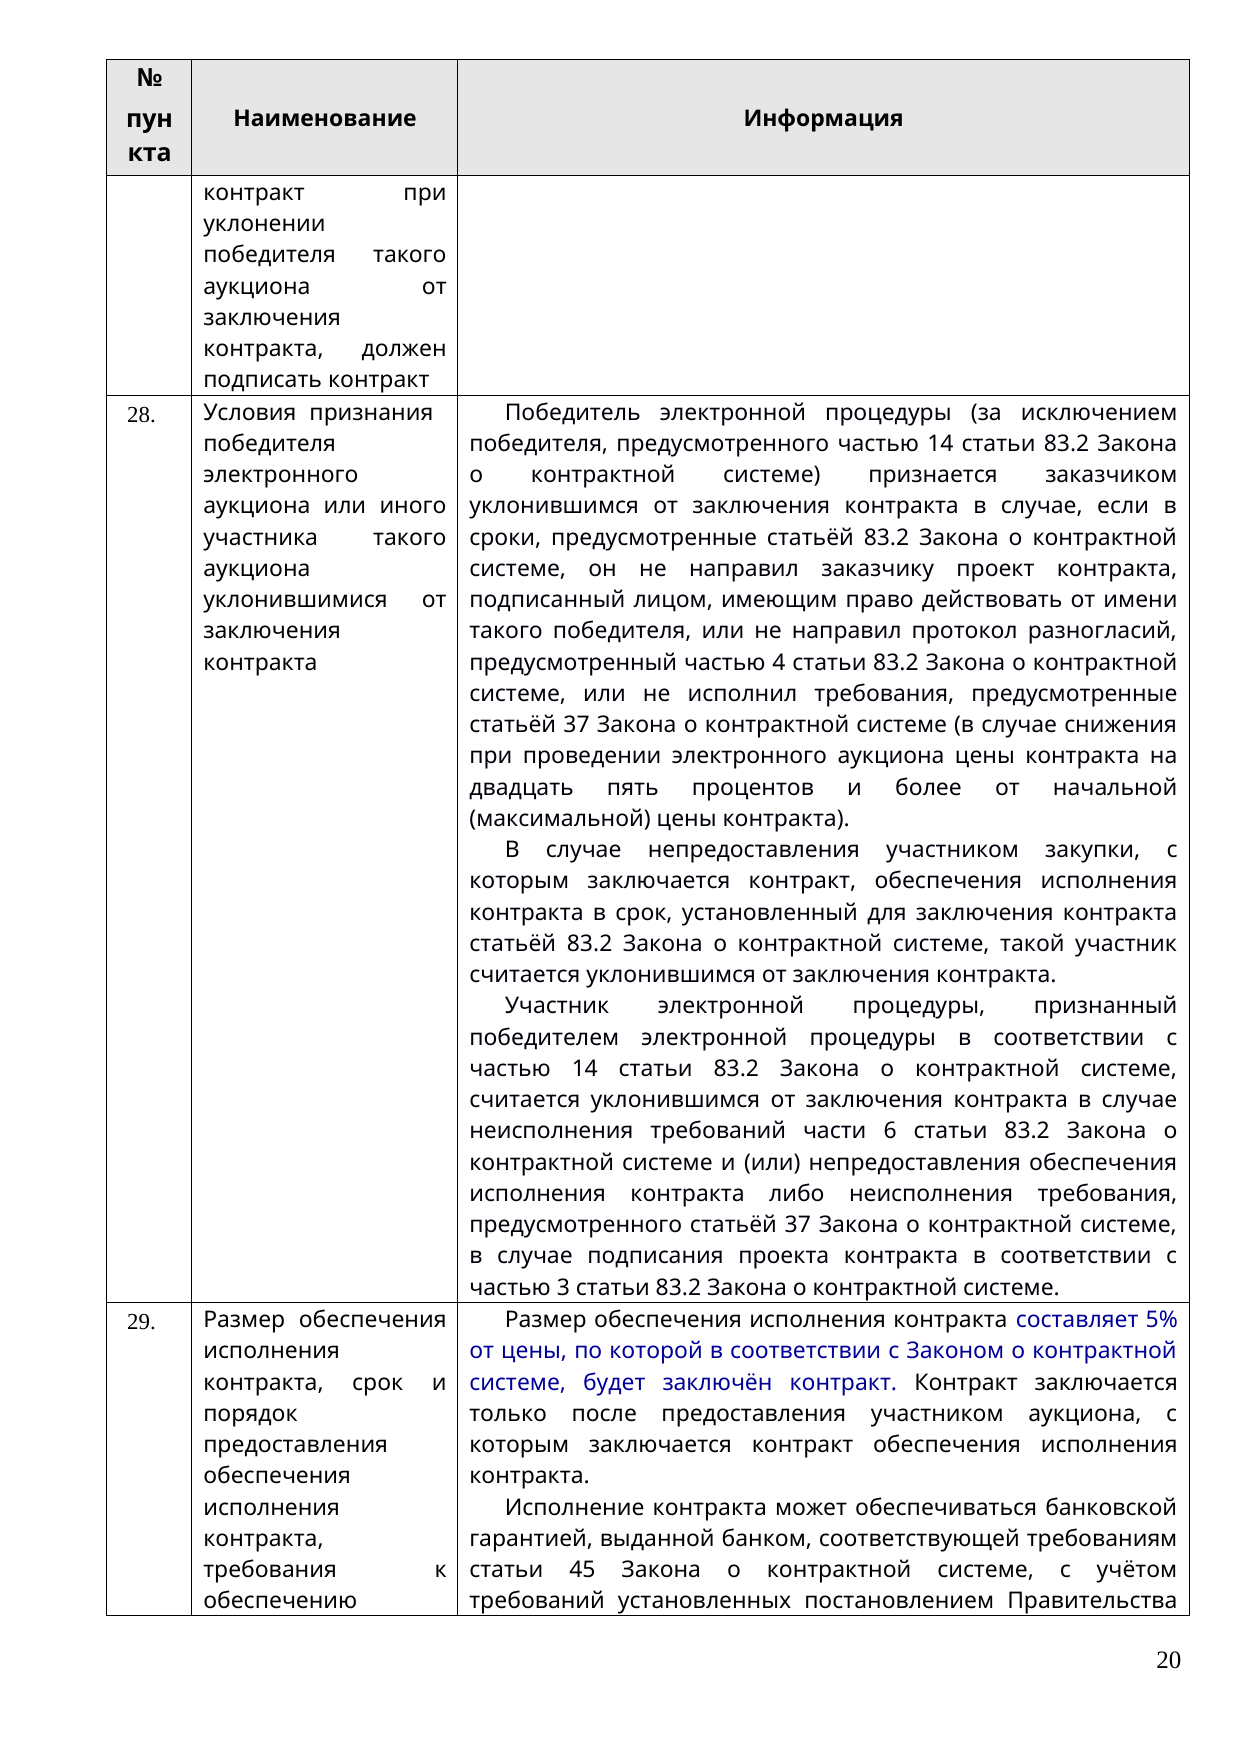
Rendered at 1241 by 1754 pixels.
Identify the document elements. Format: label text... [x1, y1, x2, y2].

table_cell [107, 176, 191, 394]
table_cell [458, 1303, 1189, 1615]
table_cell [192, 1303, 457, 1615]
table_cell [458, 176, 1189, 394]
table_cell Победитель электронной процедуры (за исключением победителя, предусмотренного частью 14 статьи 83.2 Закона о контрактной системе) признается заказчиком уклонившимся от заключения контракта в случае, если в сроки, предусмотренные статьёй 83.2 Закона о контрактной системе, он не направил заказчику проект контракта, подписанный лицом, имеющим право действовать от имени такого победителя, или не направил протокол разногласий, предусмотренный частью 4 статьи 83.2 Закона о контрактной системе, или не исполнил требования, предусмотренные статьёй 37 Закона о контрактной системе (в случае снижения при проведении электронного аукциона цены контракта на двадцать пять процентов и более от начальной (максимальной) цены контракта). В случае непредоставления участником закупки, с которым заключается контракт, обеспечения исполнения контракта в срок, установленный для заключения контракта статьёй 83.2 Закона о контрактной системе, такой участник считается уклонившимся от заключения контракта. Участник электронной процедуры, признанный победителем электронной процедуры в соответствии с частью 14 статьи 83.2 Закона о контрактной системе, считается уклонившимся от заключения контракта в случае неисполнения требований части 6 статьи 83.2 Закона о контрактной системе и (или) непредоставления обеспечения исполнения контракта либо неисполнения требования, предусмотренного статьёй 37 Закона о контрактной системе, в случае подписания проекта контракта в соответствии с частью 3 статьи 83.2 Закона о контрактной системе. [458, 396, 1189, 1302]
table_cell [107, 1303, 191, 1615]
table_header Наименование [192, 60, 457, 175]
table_header Информация [458, 60, 1189, 175]
table_cell Условия признания победителя электронного аукциона или иного участника такого аукциона уклонившимися от заключения контракта [192, 396, 457, 1302]
table_cell [107, 396, 191, 1302]
table_header № пункта [107, 60, 191, 175]
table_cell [192, 176, 457, 394]
